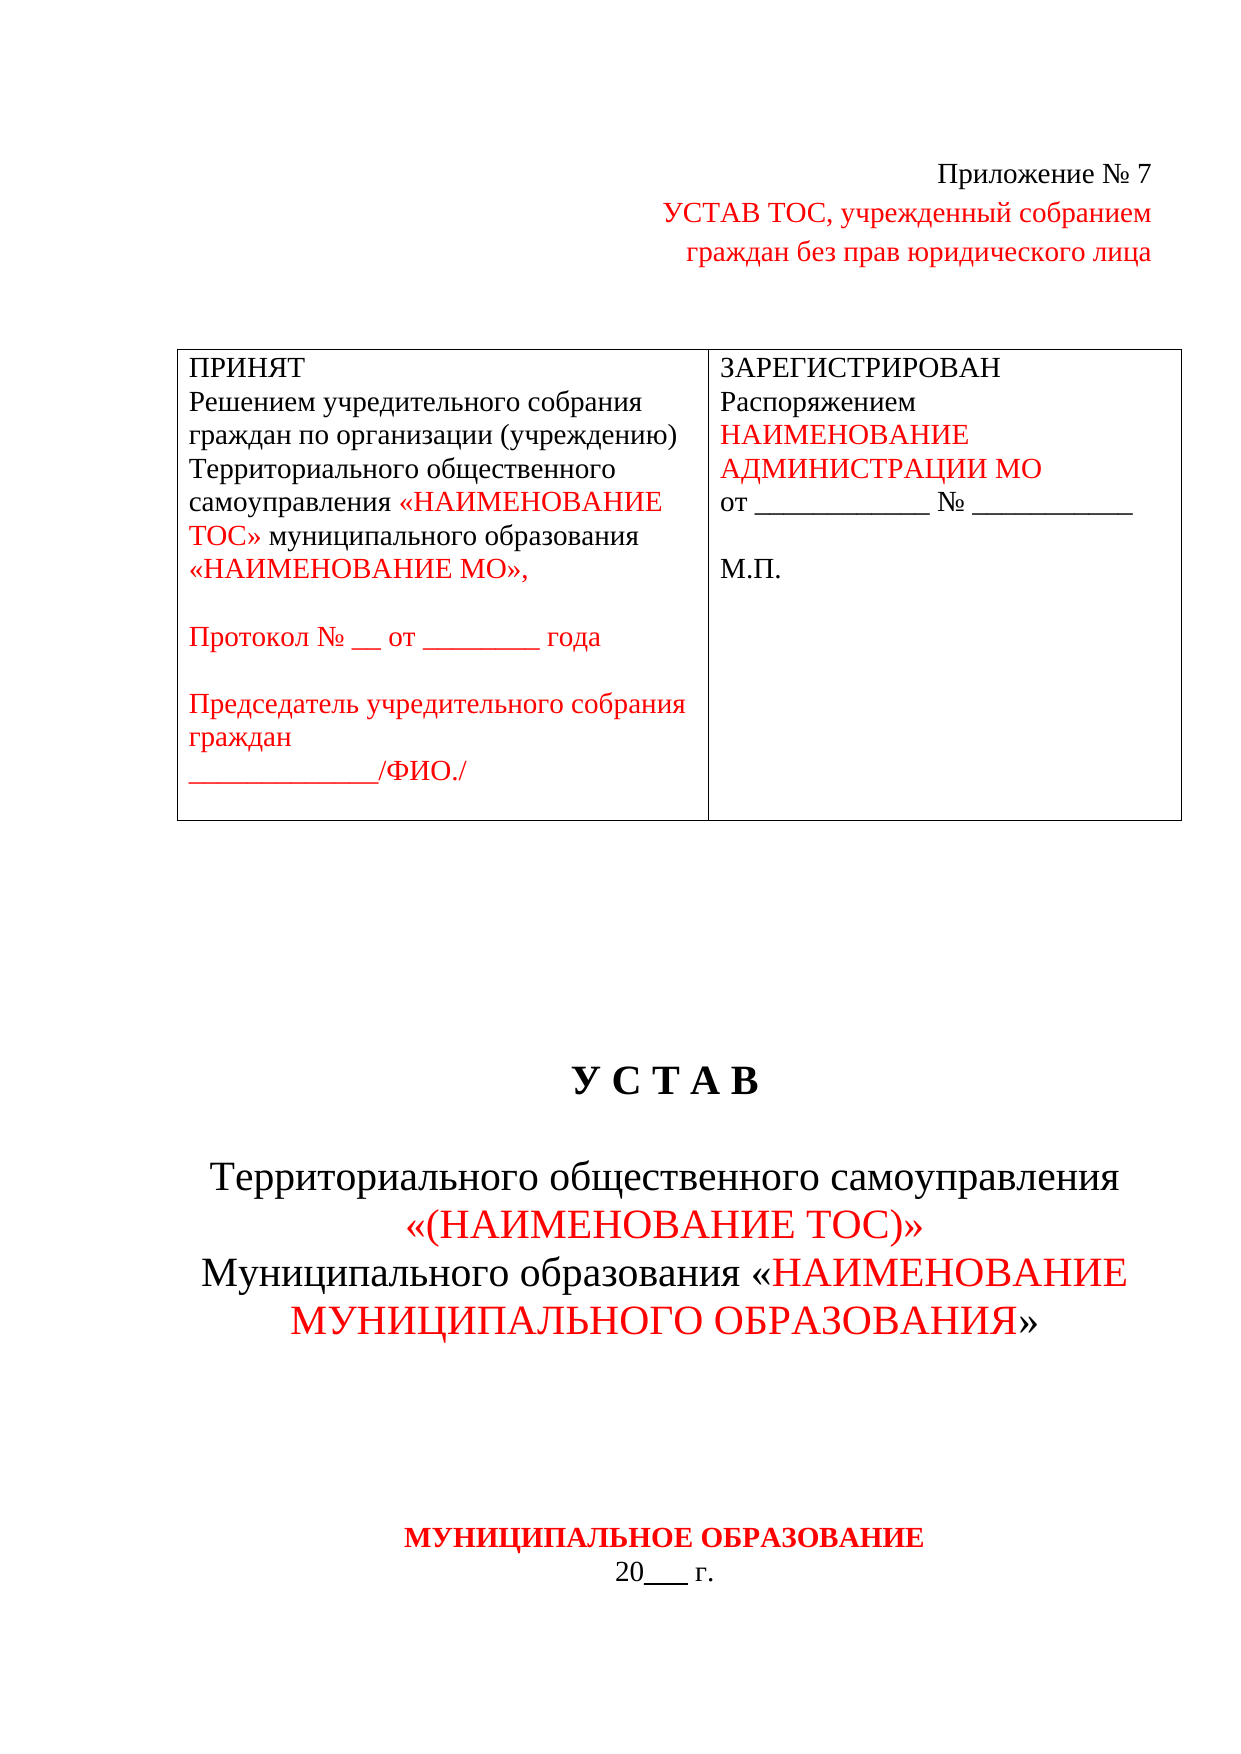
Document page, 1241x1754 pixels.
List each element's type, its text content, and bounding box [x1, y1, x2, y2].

text Приложение № 7 [177, 157, 1152, 190]
text У С Т А В [177, 1056, 1152, 1104]
text Муниципального образования «НАИМЕНОВАНИЕ МУНИЦИПАЛЬНОГО ОБРАЗОВАНИЯ» [177, 1247, 1152, 1343]
text УСТАВ ТОС, учрежденный собранием [177, 195, 1152, 229]
text Территориального общественного самоуправления [177, 1152, 1152, 1199]
text «(НАИМЕНОВАНИЕ ТОС)» [177, 1199, 1152, 1247]
table_header ПРИНЯТ Решением учредительного собрания граждан по организации (учреждению) Территориального общественного самоуправления «НАИМЕНОВАНИЕ ТОС» муниципального образования «НАИМЕНОВАНИЕ МО», Протокол № __ от ________ года Председатель учредительного собрания граждан _____________/ФИО./ [178, 350, 708, 820]
text МУНИЦИПАЛЬНОЕ ОБРАЗОВАНИЕ [177, 1521, 1152, 1554]
table_header ЗАРЕГИСТРИРОВАН Распоряжением НАИМЕНОВАНИЕ АДМИНИСТРАЦИИ МО от ____________ № ___________ М.П. [709, 350, 1181, 820]
text 20___ г. [177, 1554, 1152, 1588]
text граждан без прав юридического лица [177, 234, 1152, 267]
